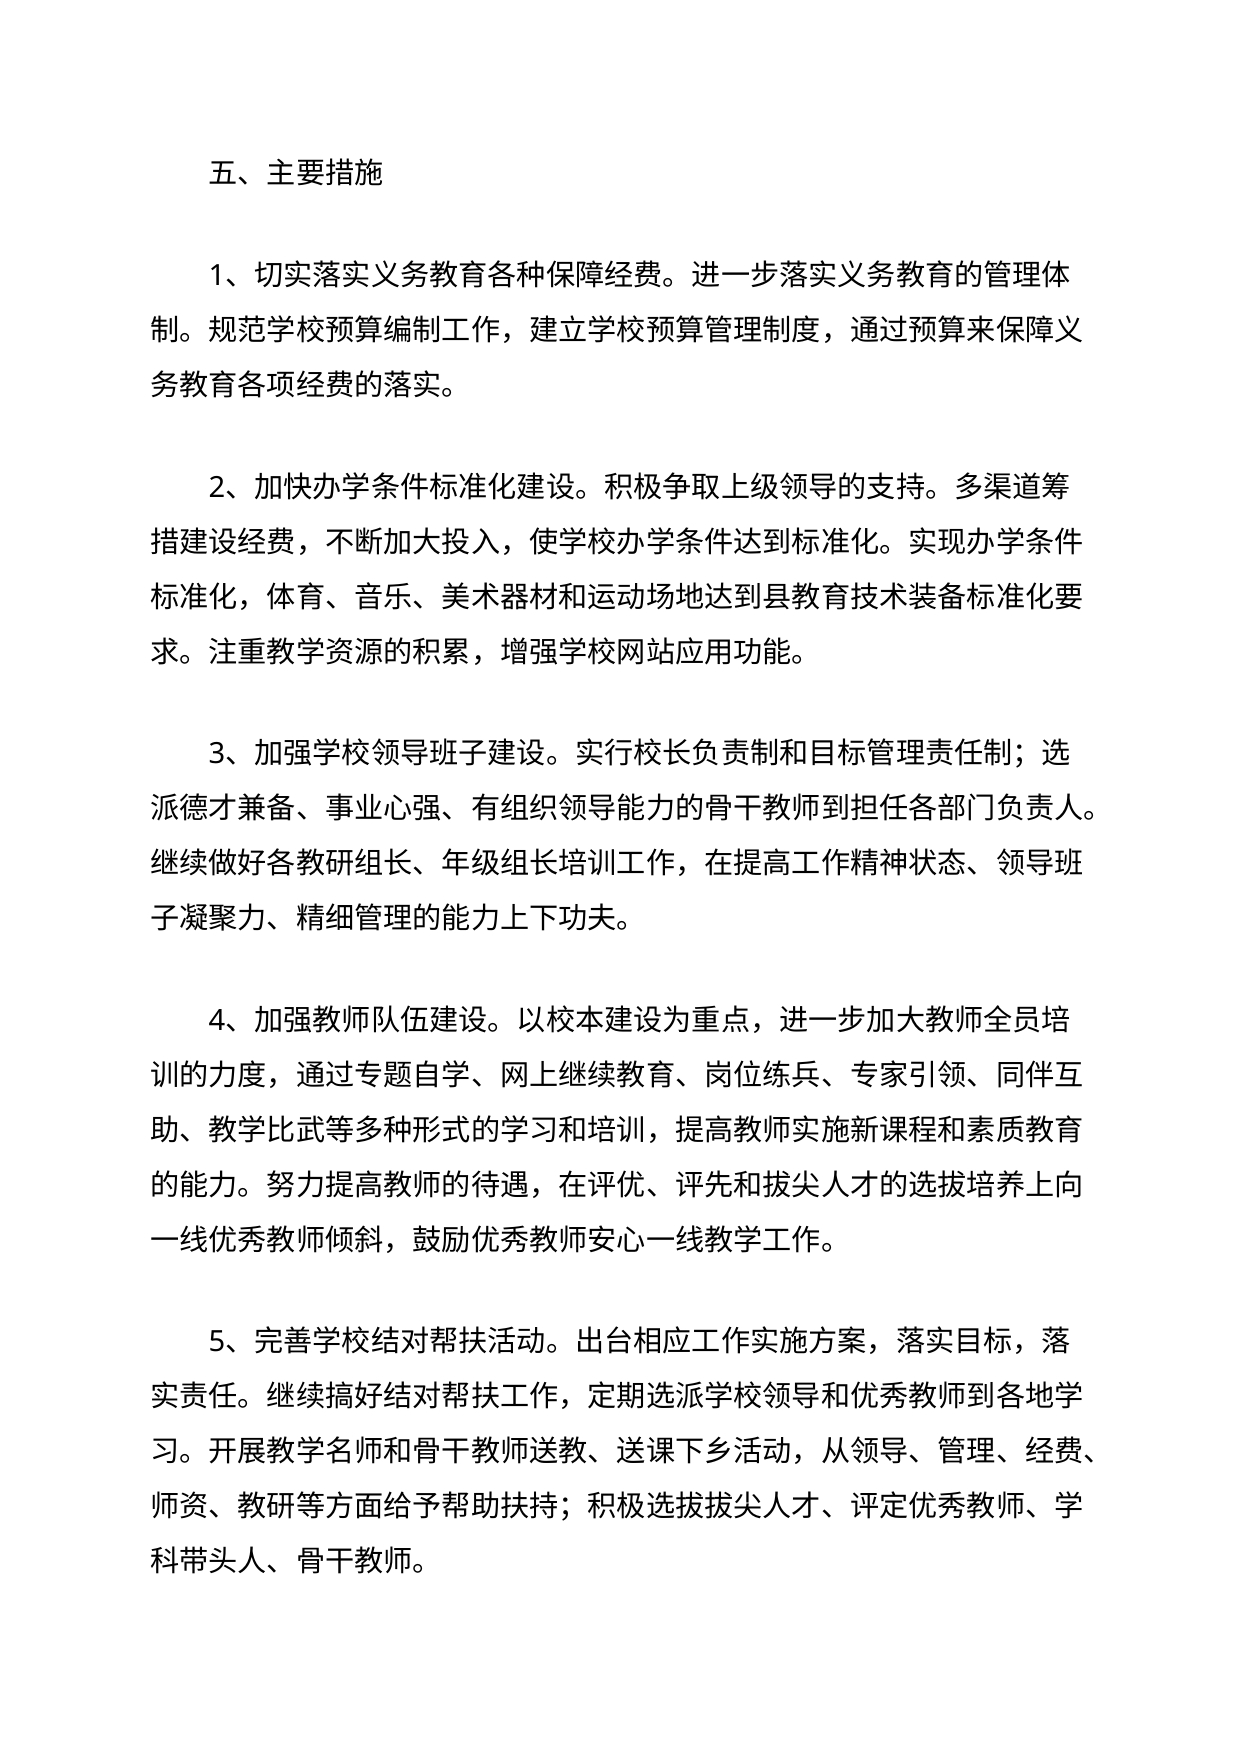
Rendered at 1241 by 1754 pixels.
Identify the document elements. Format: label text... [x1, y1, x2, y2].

text 1、切实落实义务教育各种保障经费。进一步落实义务教育的管理体制。规范学校预算编制工作，建立学校预算管理制度，通过预算来保障义务教育各项经费的落实。 [150, 252, 1090, 404]
text 5、完善学校结对帮扶活动。出台相应工作实施方案，落实目标，落实责任。继续搞好结对帮扶工作，定期选派学校领导和优秀教师到各地学习。开展教学名师和骨干教师送教、送课下乡活动，从领导、管理、经费、师资、教研等方面给予帮助扶持；积极选拔拔尖人才、评定优秀教师、学科带头人、骨干教师。 [150, 1318, 1090, 1580]
text 2、加快办学条件标准化建设。积极争取上级领导的支持。多渠道筹措建设经费，不断加大投入，使学校办学条件达到标准化。实现办学条件标准化，体育、音乐、美术器材和运动场地达到县教育技术装备标准化要求。注重教学资源的积累，增强学校网站应用功能。 [150, 463, 1090, 671]
text 4、加强教师队伍建设。以校本建设为重点，进一步加大教师全员培训的力度，通过专题自学、网上继续教育、岗位练兵、专家引领、同伴互助、教学比武等多种形式的学习和培训，提高教师实施新课程和素质教育的能力。努力提高教师的待遇，在评优、评先和拔尖人才的选拔培养上向一线优秀教师倾斜，鼓励优秀教师安心一线教学工作。 [150, 997, 1090, 1258]
text 五、主要措施 [150, 150, 1090, 192]
text 3、加强学校领导班子建设。实行校长负责制和目标管理责任制；选派德才兼备、事业心强、有组织领导能力的骨干教师到担任各部门负责人。继续做好各教研组长、年级组长培训工作，在提高工作精神状态、领导班子凝聚力、精细管理的能力上下功夫。 [150, 730, 1090, 937]
